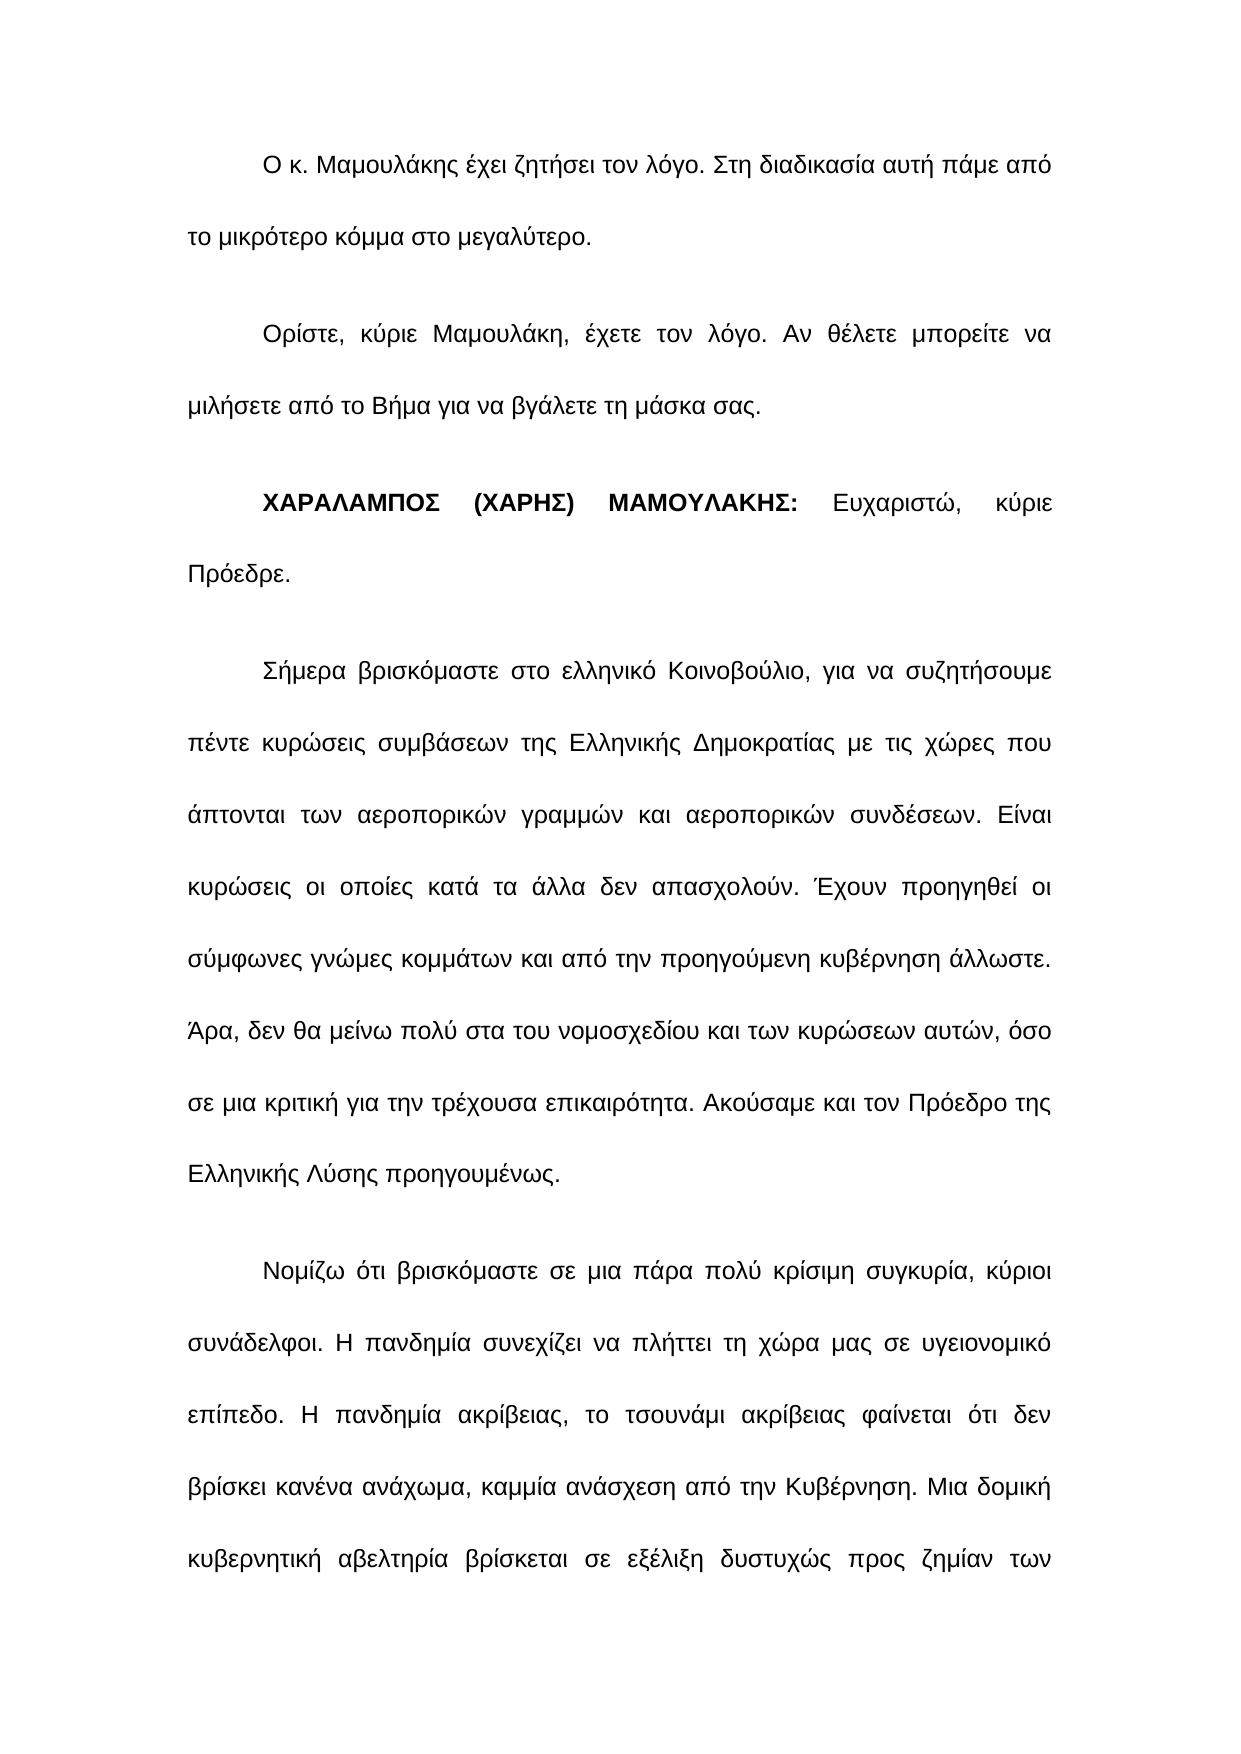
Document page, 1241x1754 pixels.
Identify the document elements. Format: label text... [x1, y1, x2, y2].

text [187, 1256, 1053, 1572]
text Ορίστε, κύριε Μαμουλάκη, έχετε τον λόγο. Αν θέλετε μπορείτε να μιλήσετε από το Βήμα για να βγάλετε τη μάσκα σας. [187, 319, 1053, 419]
text Σήμερα βρισκόμαστε στο ελληνικό Κοινοβούλιο, για να συζητήσουμε πέντε κυρώσεις συμβάσεων της Ελληνικής Δημοκρατίας με τις χώρες που άπτονται των αεροπορικών γραμμών και αεροπορικών συνδέσεων. Είναι κυρώσεις οι οποίες κατά τα άλλα δεν απασχολούν. Έχουν προηγηθεί οι σύμφωνες γνώμες κομμάτων και από την προηγούμενη κυβέρνηση άλλωστε. Άρα, δεν θα μείνω πολύ στα του νομοσχεδίου και των κυρώσεων αυτών, όσο σε μια κριτική για την τρέχουσα επικαιρότητα. Ακούσαμε και τον Πρόεδρο της Ελληνικής Λύσης προηγουμένως. [187, 656, 1053, 1188]
text ΧΑΡΑΛΑΜΠΟΣ (ΧΑΡΗΣ) ΜΑΜΟΥΛΑΚΗΣ: Ευχαριστώ, κύριε Πρόεδρε. [187, 487, 1053, 588]
text Ο κ. Μαμουλάκης έχει ζητήσει τον λόγο. Στη διαδικασία αυτή πάμε από το μικρότερο κόμμα στο μεγαλύτερο. [187, 150, 1053, 251]
